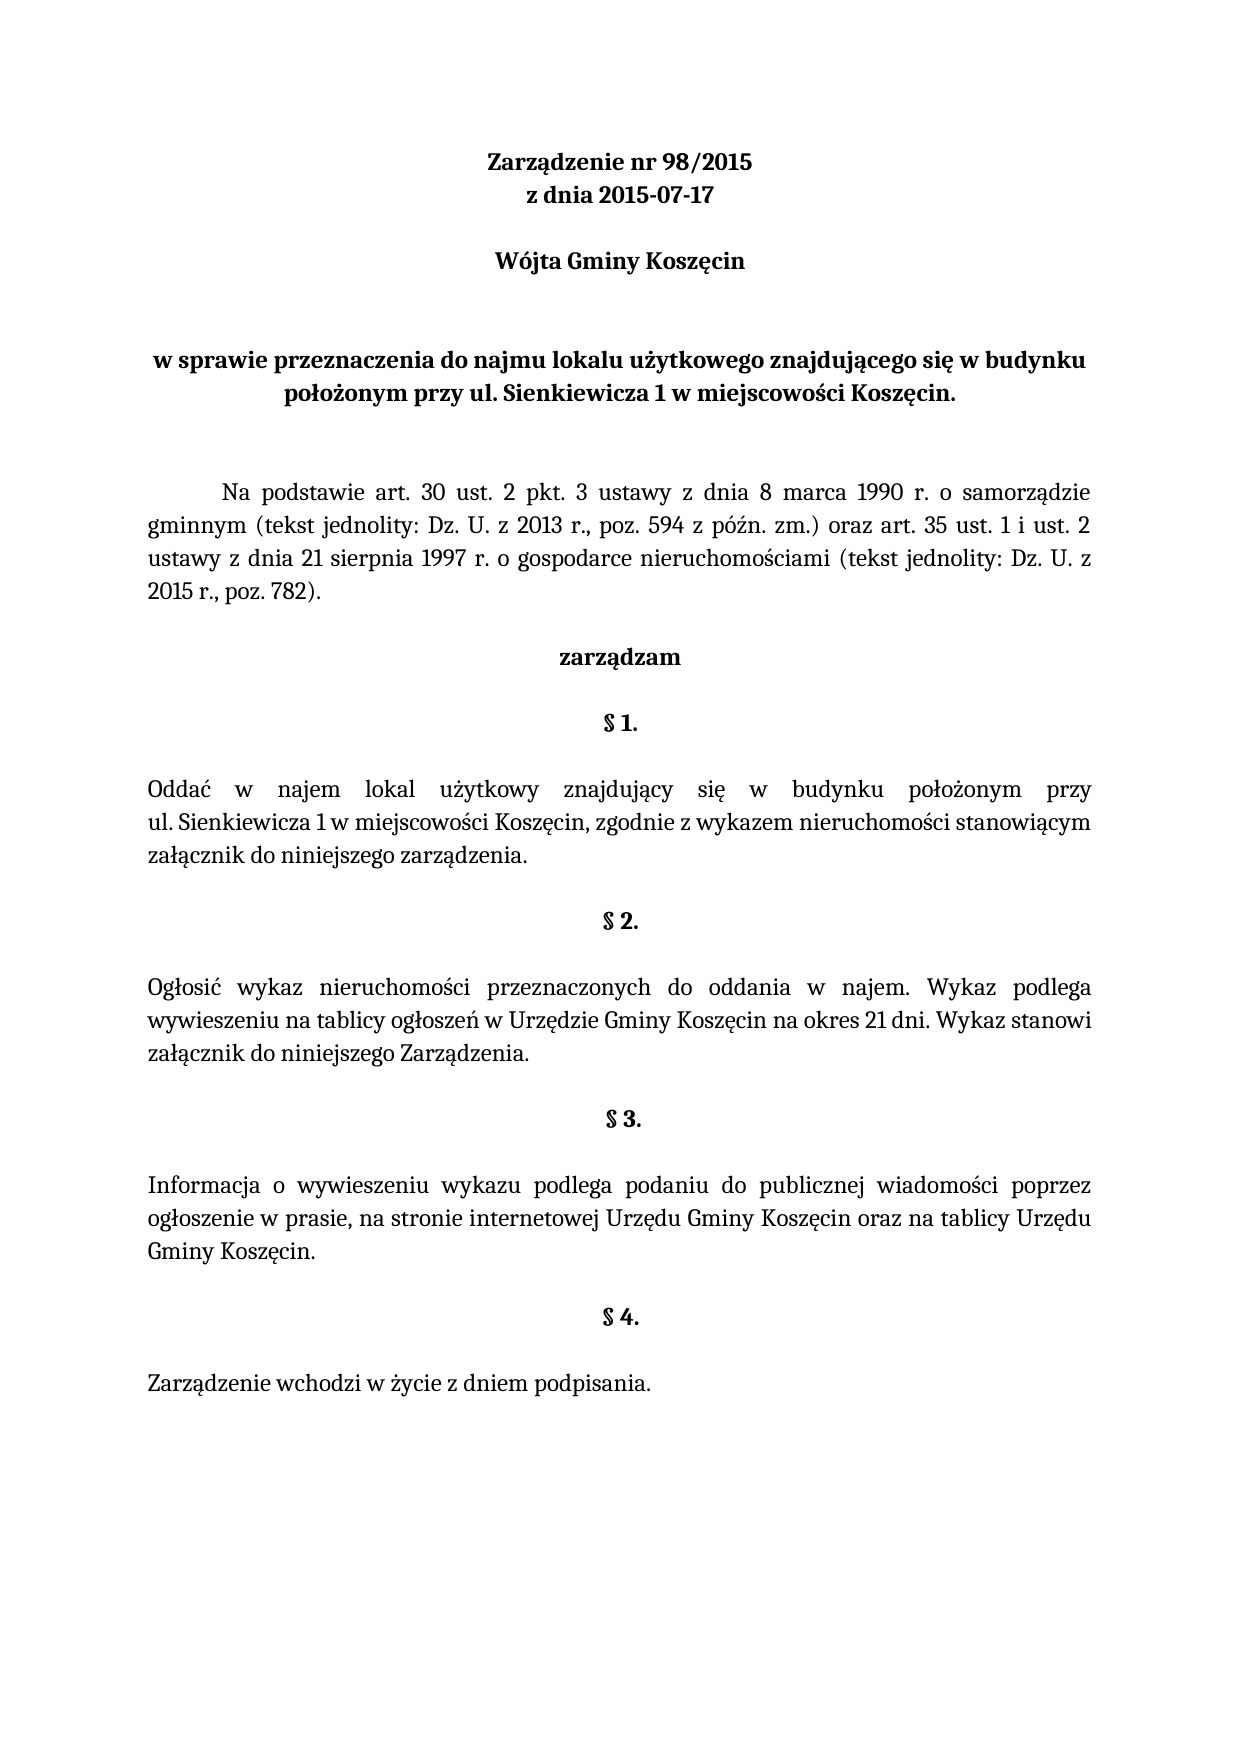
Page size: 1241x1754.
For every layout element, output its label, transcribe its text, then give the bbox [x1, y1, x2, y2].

text Ogłosić wykaz nieruchomości przeznaczonych do oddania w najem. Wykaz podlega wywieszeniu na tablicy ogłoszeń w Urzędzie Gminy Koszęcin na okres 21 dni. Wykaz stanowi załącznik do niniejszego Zarządzenia. [148, 973, 1093, 1068]
text Wójta Gminy Koszęcin [148, 247, 1093, 275]
text § 2. [148, 907, 1093, 936]
text Zarządzenie nr 98/2015 [148, 148, 1093, 176]
text w sprawie przeznaczenia do najmu lokalu użytkowego znajdującego się w budynku położonym przy ul. Sienkiewicza 1 w miejscowości Koszęcin. [148, 346, 1093, 407]
text Na podstawie art. 30 ust. 2 pkt. 3 ustawy z dnia 8 marca 1990 r. o samorządzie gminnym (tekst jednolity: Dz. U. z 2013 r., poz. 594 z późn. zm.) oraz art. 35 ust. 1 i ust. 2 ustawy z dnia 21 sierpnia 1997 r. o gospodarce nieruchomościami (tekst jednolity: Dz. U. z 2015 r., poz. 782). [148, 478, 1093, 606]
text § 3. [148, 1105, 1093, 1134]
text § 4. [148, 1303, 1093, 1332]
text zarządzam [148, 643, 1093, 672]
text Oddać w najem lokal użytkowy znajdujący się w budynku położonym przy ul. Sienkiewicza 1 w miejscowości Koszęcin, zgodnie z wykazem nieruchomości stanowiącym załącznik do niniejszego zarządzenia. [148, 775, 1093, 870]
text § 1. [148, 709, 1093, 738]
text z dnia 2015-07-17 [148, 181, 1093, 209]
text Zarządzenie wchodzi w życie z dniem podpisania. [148, 1369, 1093, 1398]
text Informacja o wywieszeniu wykazu podlega podaniu do publicznej wiadomości poprzez ogłoszenie w prasie, na stronie internetowej Urzędu Gminy Koszęcin oraz na tablicy Urzędu Gminy Koszęcin. [148, 1171, 1093, 1266]
